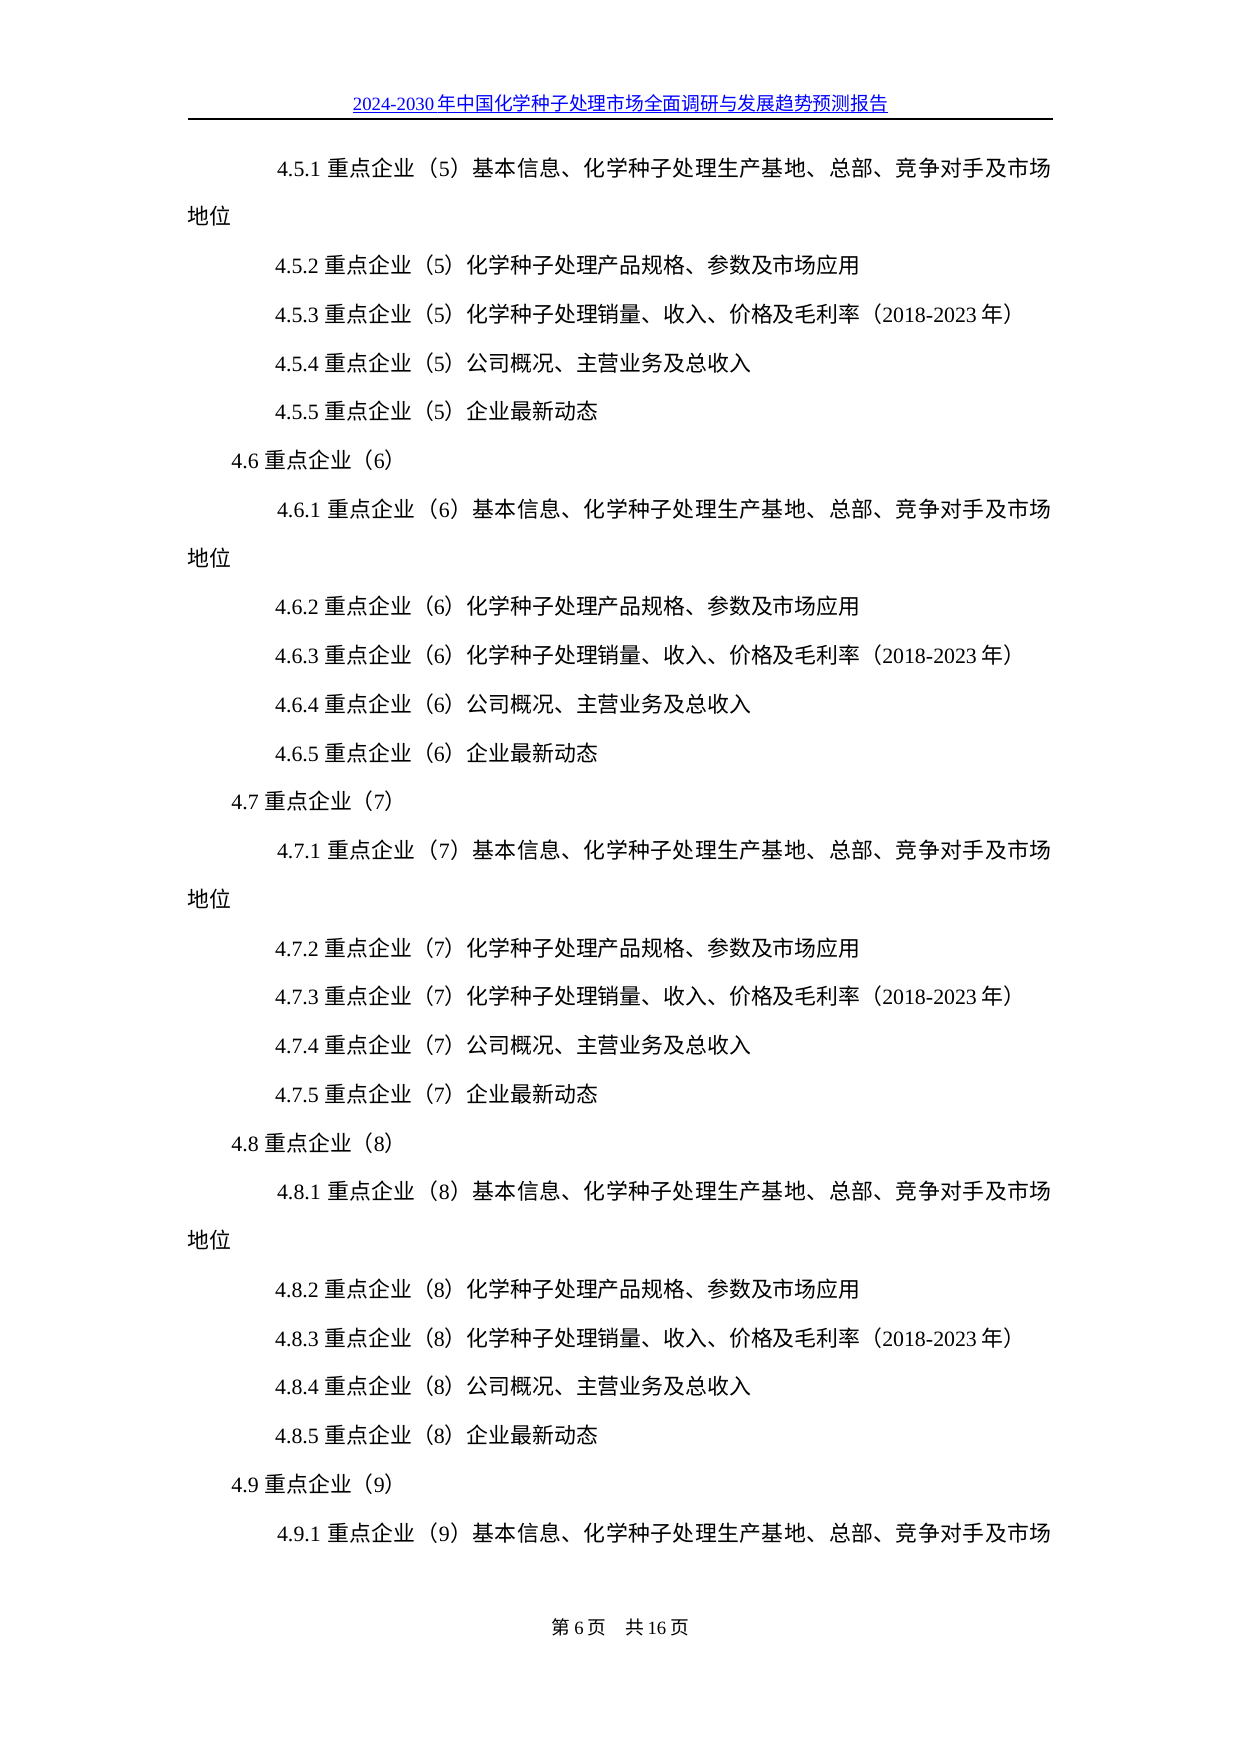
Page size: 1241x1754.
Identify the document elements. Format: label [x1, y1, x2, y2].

text [187, 150, 1053, 1548]
